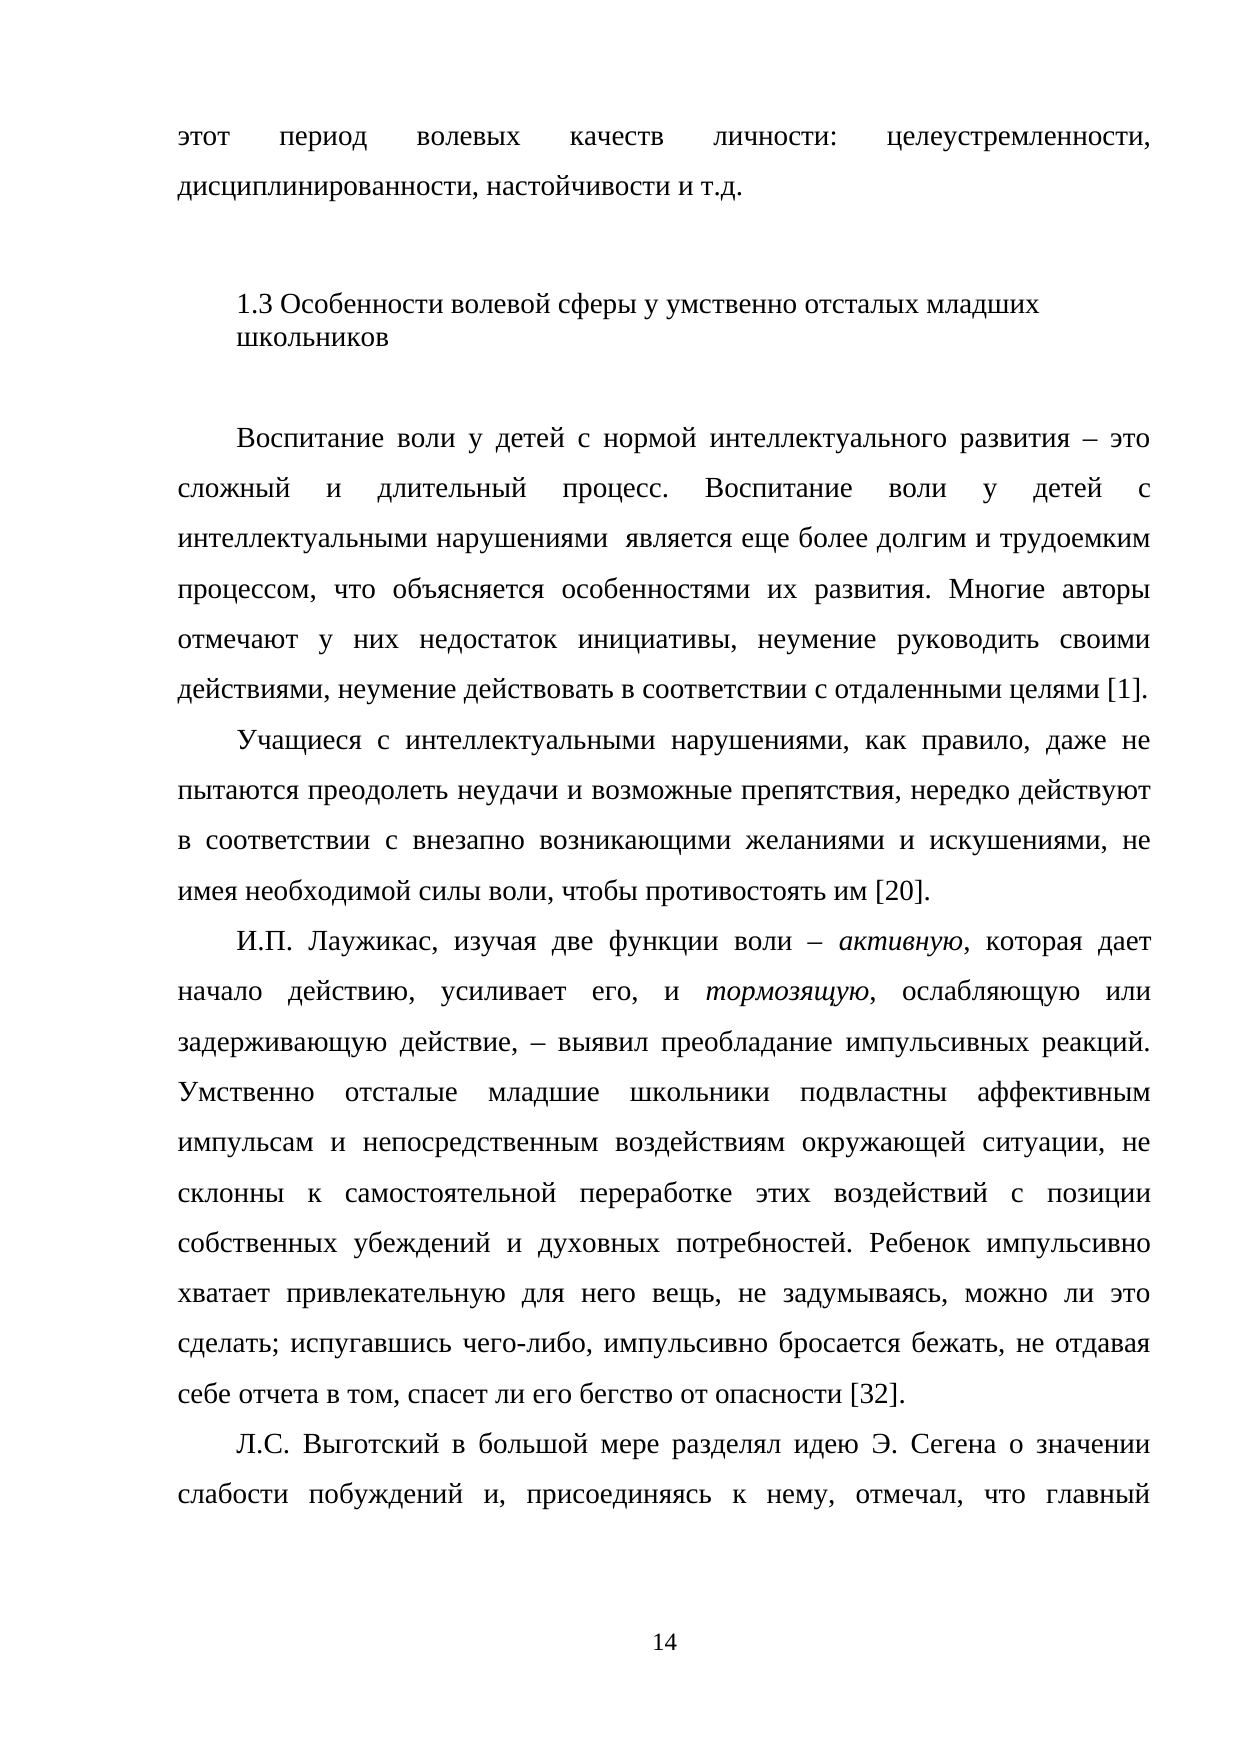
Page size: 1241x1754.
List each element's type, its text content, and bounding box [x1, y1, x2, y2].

text Воспитание воли у детей с нормой интеллектуального развития – это сложный и длительный процесс. Воспитание воли у детей с интеллектуальными нарушениями является еще более долгим и трудоемким процессом, что объясняется особенностями их развития. Многие авторы отмечают у них недостаток инициативы, неумение руководить своими действиями, неумение действовать в соответствии с отдаленными целями [1]. [177, 420, 1152, 705]
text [177, 1426, 1152, 1510]
text 1.3 Особенности волевой сферы у умственно отсталых младших школьников [236, 286, 1152, 353]
text Учащиеся с интеллектуальными нарушениями, как правило, даже не пытаются преодолеть неудачи и возможные препятствия, нередко действуют в соответствии с внезапно возникающими желаниями и искушениями, не имея необходимой силы воли, чтобы противостоять им [20]. [177, 722, 1152, 906]
text И.П. Лаужикас, изучая две функции воли – активную, которая дает начало действию, усиливает его, и тормозящую, ослабляющую или задерживающую действие, – выявил преобладание импульсивных реакций. Умственно отсталые младшие школьники подвластны аффективным импульсам и непосредственным воздействиям окружающей ситуации, не склонны к самостоятельной переработке этих воздействий с позиции собственных убеждений и духовных потребностей. Ребенок импульсивно хватает привлекательную для него вещь, не задумываясь, можно ли это сделать; испугавшись чего-либо, импульсивно бросается бежать, не отдавая себе отчета в том, спасет ли его бегство от опасности [32]. [177, 923, 1152, 1409]
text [177, 118, 1152, 202]
